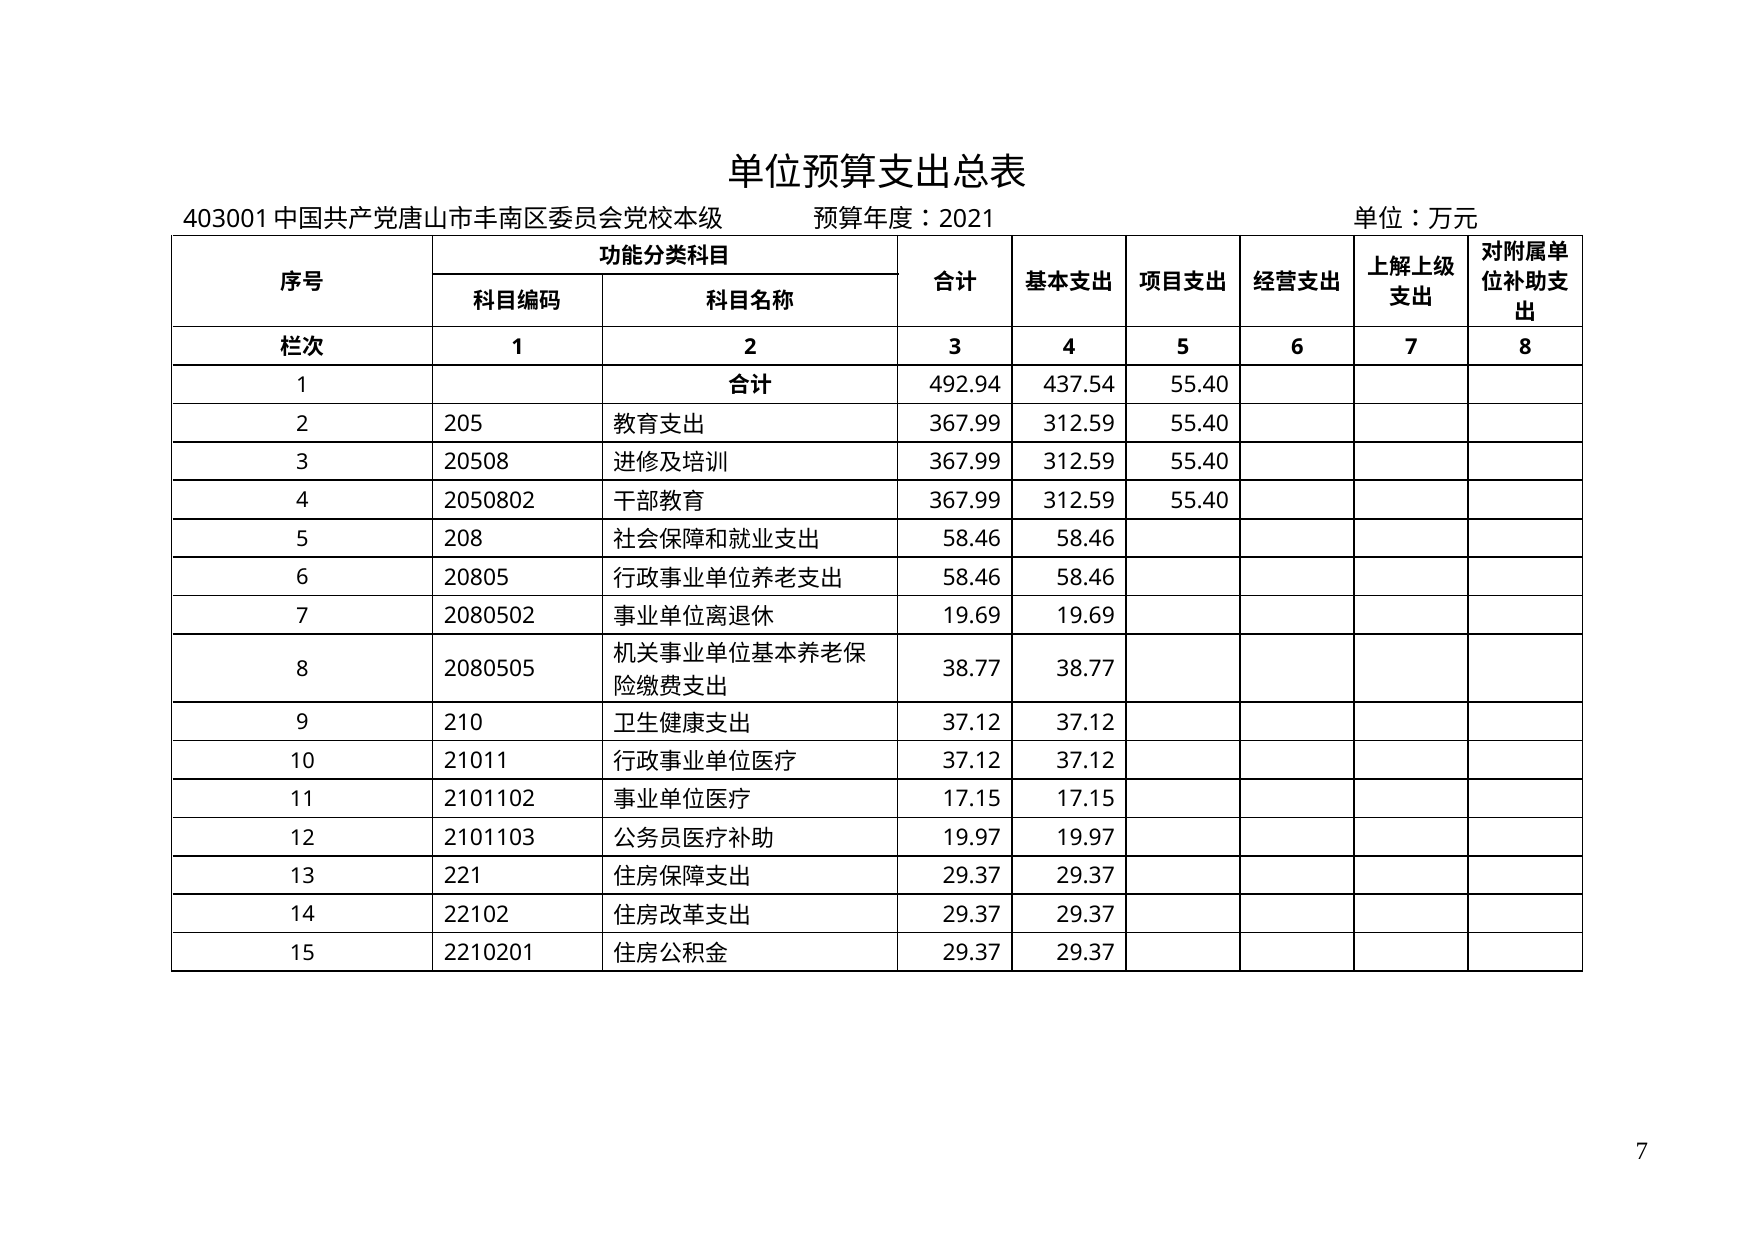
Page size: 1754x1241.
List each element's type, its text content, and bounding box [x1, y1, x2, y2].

table_cell 58.46 [1013, 558, 1125, 595]
table_cell [1127, 558, 1239, 595]
table_cell 合计 [603, 366, 897, 402]
table_cell 19.97 [1013, 818, 1125, 855]
table_cell 科目编码 [433, 275, 602, 326]
table_cell 55.40 [1127, 404, 1239, 441]
table_cell 58.46 [898, 520, 1011, 556]
table_cell [1355, 933, 1467, 970]
table_cell [1241, 481, 1353, 518]
table_cell 进修及培训 [603, 443, 897, 479]
table_cell 6 [172, 557, 432, 595]
table_cell 事业单位离退休 [603, 596, 897, 633]
table_cell 20508 [433, 443, 602, 479]
table_cell 对附属单位补助支出 [1469, 236, 1582, 326]
table_cell [1469, 404, 1582, 441]
table_cell [1241, 895, 1353, 932]
table_cell [1355, 366, 1467, 402]
table_cell 367.99 [898, 404, 1011, 441]
table_cell 项目支出 [1127, 236, 1239, 326]
table_cell 2101102 [433, 780, 602, 816]
table_cell [1469, 558, 1582, 595]
table_cell 2101103 [433, 818, 602, 855]
table_cell [1355, 818, 1467, 855]
table_cell [1241, 741, 1353, 778]
table_cell 干部教育 [603, 481, 897, 518]
table_cell 37.12 [1013, 741, 1125, 778]
table_cell 事业单位医疗 [603, 780, 897, 816]
table_cell 序号 [172, 236, 432, 326]
text 单位预算支出总表 [106, 142, 1648, 196]
table_cell 7 [172, 596, 432, 633]
table_cell 公务员医疗补助 [603, 818, 897, 855]
table_cell [1241, 933, 1353, 970]
table_cell 住房改革支出 [603, 895, 897, 932]
table_cell 221 [433, 857, 602, 893]
table_cell 2 [603, 327, 897, 364]
table_cell 29.37 [1013, 933, 1125, 970]
table_cell 1 [172, 365, 432, 402]
table_cell [1355, 780, 1467, 816]
table_cell [1469, 818, 1582, 855]
table_cell 栏次 [172, 327, 432, 364]
table_cell 功能分类科目 [433, 236, 897, 273]
table_cell 基本支出 [1013, 236, 1125, 326]
table_cell [1241, 558, 1353, 595]
table_cell 367.99 [898, 481, 1011, 518]
table_cell 15 [172, 933, 432, 970]
table_cell [1355, 741, 1467, 778]
table_cell 2210201 [433, 933, 602, 970]
table_cell [1469, 780, 1582, 816]
table_cell [1469, 443, 1582, 479]
table_cell [1469, 596, 1582, 633]
table_cell 12 [172, 818, 432, 855]
table_cell 208 [433, 520, 602, 556]
table_cell [1355, 596, 1467, 633]
table_cell 上解上级 支出 [1355, 236, 1467, 326]
table_cell 合计 [898, 236, 1011, 326]
table_cell [1127, 780, 1239, 816]
table_cell [433, 366, 602, 402]
table_cell [1355, 857, 1467, 893]
table_cell [1127, 895, 1239, 932]
table_cell 20805 [433, 558, 602, 595]
table_cell 1 [433, 327, 602, 364]
table_cell 19.69 [898, 596, 1011, 633]
table_cell 10 [172, 741, 432, 778]
table_cell 机关事业单位基本养老保险缴费支出 [603, 635, 897, 701]
table_cell 55.40 [1127, 481, 1239, 518]
table_cell 2080505 [433, 635, 602, 701]
table_cell 4 [1013, 327, 1125, 364]
table_cell [1355, 703, 1467, 739]
table_cell 14 [172, 894, 432, 932]
table_cell 29.37 [1013, 895, 1125, 932]
table_cell 312.59 [1013, 481, 1125, 518]
table_cell 科目名称 [603, 275, 897, 326]
table_cell [1241, 366, 1353, 402]
table_cell [1127, 818, 1239, 855]
table_cell 210 [433, 703, 602, 739]
table_cell [1127, 635, 1239, 701]
table_cell 19.69 [1013, 596, 1125, 633]
table_cell 492.94 [898, 366, 1011, 402]
table_cell 8 [172, 634, 432, 701]
table_cell 17.15 [1013, 780, 1125, 816]
table_cell 13 [172, 856, 432, 893]
table_cell [1469, 366, 1582, 402]
table_cell [1241, 520, 1353, 556]
table_cell [1469, 857, 1582, 893]
table_cell [1127, 703, 1239, 739]
table_cell 社会保障和就业支出 [603, 520, 897, 556]
table_cell 38.77 [898, 635, 1011, 701]
table_cell 19.97 [898, 818, 1011, 855]
table_cell 55.40 [1127, 443, 1239, 479]
table_cell 55.40 [1127, 366, 1239, 402]
table_cell 2080502 [433, 596, 602, 633]
table_cell 卫生健康支出 [603, 703, 897, 739]
table_cell [1241, 780, 1353, 816]
table_cell 58.46 [1013, 520, 1125, 556]
table_cell 5 [1127, 327, 1239, 364]
table_cell [1355, 895, 1467, 932]
table_cell [1127, 857, 1239, 893]
table_cell 37.12 [898, 703, 1011, 739]
table_cell [1241, 635, 1353, 701]
table_cell 2 [172, 404, 432, 441]
table_cell 38.77 [1013, 635, 1125, 701]
table_cell [1355, 443, 1467, 479]
table_cell 住房公积金 [603, 933, 897, 970]
table_cell [1241, 857, 1353, 893]
table_cell [1469, 481, 1582, 518]
table_cell 29.37 [1013, 857, 1125, 893]
table_cell 29.37 [898, 857, 1011, 893]
table_cell 住房保障支出 [603, 857, 897, 893]
table_cell [1469, 635, 1582, 701]
table_cell 行政事业单位养老支出 [603, 558, 897, 595]
table_cell 9 [172, 702, 432, 739]
table_cell [1241, 404, 1353, 441]
table_header 403001中国共产党唐山市丰南区委员会党校本级 预算年度：2021 单位：万元 [172, 198, 1582, 235]
table_cell [1127, 741, 1239, 778]
table_cell 312.59 [1013, 404, 1125, 441]
table_cell 29.37 [898, 895, 1011, 932]
table_cell [1469, 933, 1582, 970]
table_cell [1469, 520, 1582, 556]
table_cell [1355, 404, 1467, 441]
table_cell 37.12 [898, 741, 1011, 778]
table_cell [1355, 558, 1467, 595]
table_cell [1355, 520, 1467, 556]
table_cell [1127, 520, 1239, 556]
table_cell 教育支出 [603, 404, 897, 441]
table_cell 312.59 [1013, 443, 1125, 479]
table_cell 29.37 [898, 933, 1011, 970]
table_cell 4 [172, 480, 432, 518]
table_cell [1355, 481, 1467, 518]
table_cell 2050802 [433, 481, 602, 518]
table_cell 11 [172, 779, 432, 816]
table_cell 367.99 [898, 443, 1011, 479]
table_cell 437.54 [1013, 366, 1125, 402]
table_cell 经营支出 [1241, 236, 1353, 326]
table_cell 58.46 [898, 558, 1011, 595]
table_cell [1469, 741, 1582, 778]
table_cell [1469, 703, 1582, 739]
table_cell 行政事业单位医疗 [603, 741, 897, 778]
table_cell [1127, 933, 1239, 970]
table_cell 6 [1241, 327, 1353, 364]
table_cell 22102 [433, 895, 602, 932]
table_cell 17.15 [898, 780, 1011, 816]
table_cell 3 [898, 327, 1011, 364]
table_cell 5 [172, 519, 432, 556]
table_cell 7 [1355, 327, 1467, 364]
table_cell [1127, 596, 1239, 633]
table_cell [1241, 596, 1353, 633]
table_cell 37.12 [1013, 703, 1125, 739]
table_cell 3 [172, 442, 432, 479]
table_cell [1241, 703, 1353, 739]
table_cell [1355, 635, 1467, 701]
table_cell 21011 [433, 741, 602, 778]
table_cell 205 [433, 404, 602, 441]
table_cell [1469, 895, 1582, 932]
table_cell 8 [1469, 327, 1582, 364]
table_cell [1241, 443, 1353, 479]
table_cell [1241, 818, 1353, 855]
